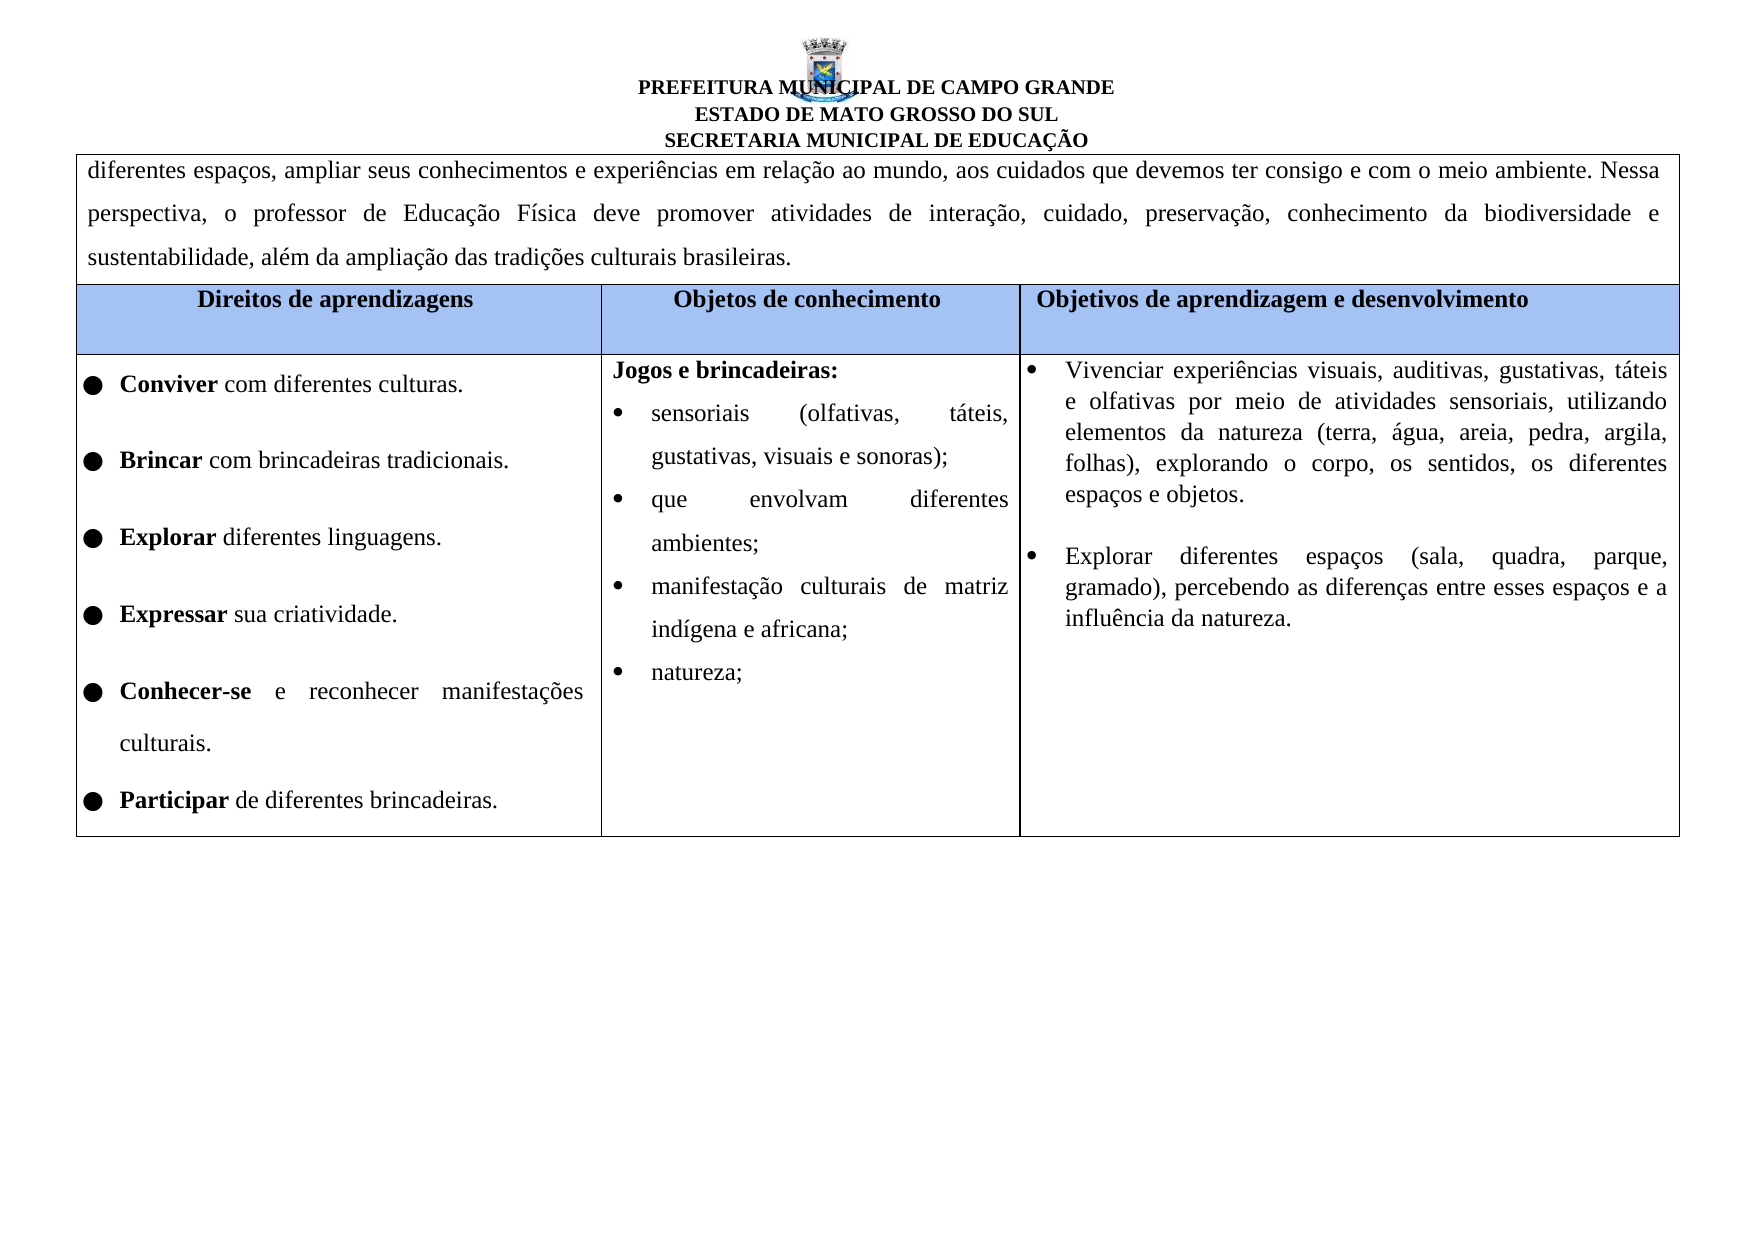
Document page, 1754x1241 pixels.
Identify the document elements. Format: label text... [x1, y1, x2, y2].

table_cell Vivenciar experiências visuais, auditivas, gustativas, táteis e olfativas por meio de atividades sensoriais, utilizando elementos da natureza (terra, água, areia, pedra, argila, folhas), explorando o corpo, os sentidos, os diferentes espaços e objetos. Explorar diferentes espaços (sala, quadra, parque, gramado), percebendo as diferenças entre esses espaços e a influência da natureza. [1021, 355, 1679, 836]
table_cell Objetos de conhecimento [602, 285, 1019, 354]
table_cell Jogos e brincadeiras: sensoriais (olfativas, táteis, gustativas, visuais e sonoras); que envolvam diferentes ambientes; manifestação culturais de matriz indígena e africana; natureza; [602, 355, 1019, 836]
picture [787, 31, 860, 113]
table_cell Objetivos de aprendizagem e desenvolvimento [1021, 285, 1679, 354]
table_cell Direitos de aprendizagens [77, 285, 601, 354]
table_cell Conviver com diferentes culturas. Brincar com brincadeiras tradicionais. Explorar diferentes linguagens. Expressar sua criatividade. Conhecer-se e reconhecer manifestações culturais. Participar de diferentes brincadeiras. [77, 355, 601, 836]
